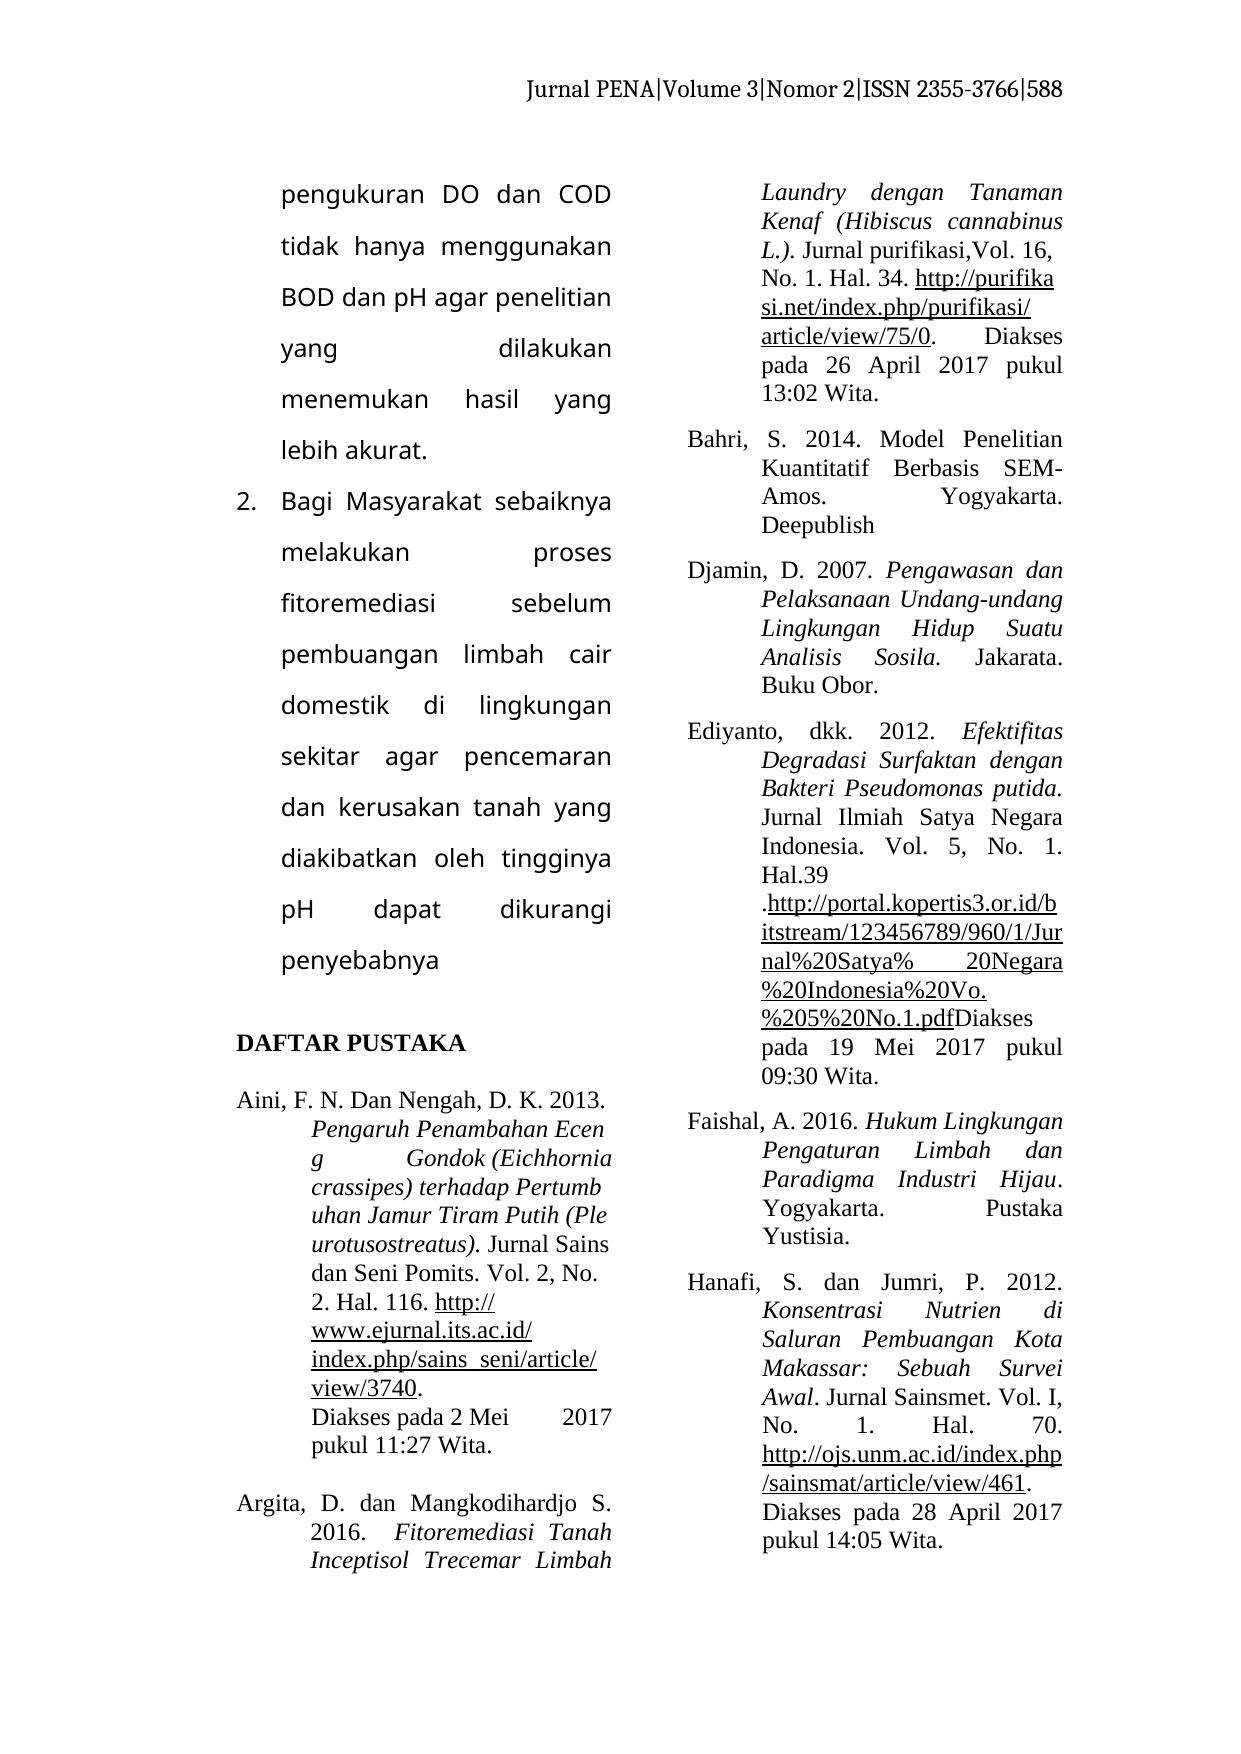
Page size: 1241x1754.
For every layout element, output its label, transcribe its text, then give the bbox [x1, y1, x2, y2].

list Bagi Masyarakat sebaiknya melakukan proses fitoremediasi sebelum pembuangan limbah cair domestik di lingkungan sekitar agar pencemaran dan kerusakan tanah yang diakibatkan oleh tingginya pH dapat dikurangi penyebabnya [236, 483, 612, 977]
text Djamin, D. 2007. Pengawasan dan Pelaksanaan Undang-undang Lingkungan Hidup Suatu Analisis Sosila. Jakarata. Buku Obor. [687, 556, 1063, 699]
text Bahri, S. 2014. Model Penelitian Kuantitatif Berbasis SEM-Amos. Yogyakarta. Deepublish [687, 424, 1063, 539]
text Hanafi, S. dan Jumri, P. 2012. Konsentrasi Nutrien di Saluran Pembuangan Kota Makassar: Sebuah Survei Awal. Jurnal Sainsmet. Vol. I, No. 1. Hal. 70. http://ojs.unm.ac.id/index.php/sainsmat/article/view/461. Diakses pada 28 April 2017 pukul 14:05 Wita. [687, 1267, 1063, 1554]
text Aini, F. N. Dan Nengah, D. K. 2013. Pengaruh Penambahan Eceng Gondok (Eichhornia crassipes) terhadap Pertumbuhan Jamur Tiram Putih (Pleurotusostreatus). Jurnal Sains dan Seni Pomits. Vol. 2, No. 2. Hal. 116. http://www.ejurnal.its.ac.id/index.php/sains_seni/article/view/3740. Diakses pada 2 Mei 2017 pukul 11:27 Wita. [236, 1085, 612, 1459]
text Argita, D. dan Mangkodihardjo S. 2016. Fitoremediasi Tanah Inceptisol Trecemar Limbah Laundry dengan Tanaman Kenaf (Hibiscus cannabinus L.). Jurnal purifikasi,Vol. 16, No. 1. Hal. 34. http://purifikasi.net/index.php/purifikasi/article/view/75/0. Diakses pada 26 April 2017 pukul 13:02 Wita. [687, 177, 1063, 407]
text Argita, D. dan Mangkodihardjo S. 2016. Fitoremediasi Tanah Inceptisol Trecemar Limbah Laundry dengan Tanaman Kenaf (Hibiscus cannabinus L.). Jurnal purifikasi,Vol. 16, No. 1. Hal. 34. http://purifikasi.net/index.php/purifikasi/article/view/75/0. Diakses pada 26 April 2017 pukul 13:02 Wita. [236, 1488, 612, 1574]
text Faishal, A. 2016. Hukum Lingkungan Pengaturan Limbah dan Paradigma Industri Hijau. Yogyakarta. Pustaka Yustisia. [687, 1106, 1063, 1250]
list pengukuran DO dan COD tidak hanya menggunakan BOD dan pH agar penelitian yang dilakukan menemukan hasil yang lebih akurat. [281, 177, 612, 466]
text DAFTAR PUSTAKA [236, 1028, 612, 1057]
text Ediyanto, dkk. 2012. Efektifitas Degradasi Surfaktan dengan Bakteri Pseudomonas putida. Jurnal Ilmiah Satya Negara Indonesia. Vol. 5, No. 1. Hal.39.http://portal.kopertis3.or.id/bitstream/123456789/960/1/Jurnal%20Satya% 20Negara%20Indonesia%20Vo.%205%20No.1.pdfDiakses pada 19 Mei 2017 pukul 09:30 Wita. [687, 716, 1063, 1090]
